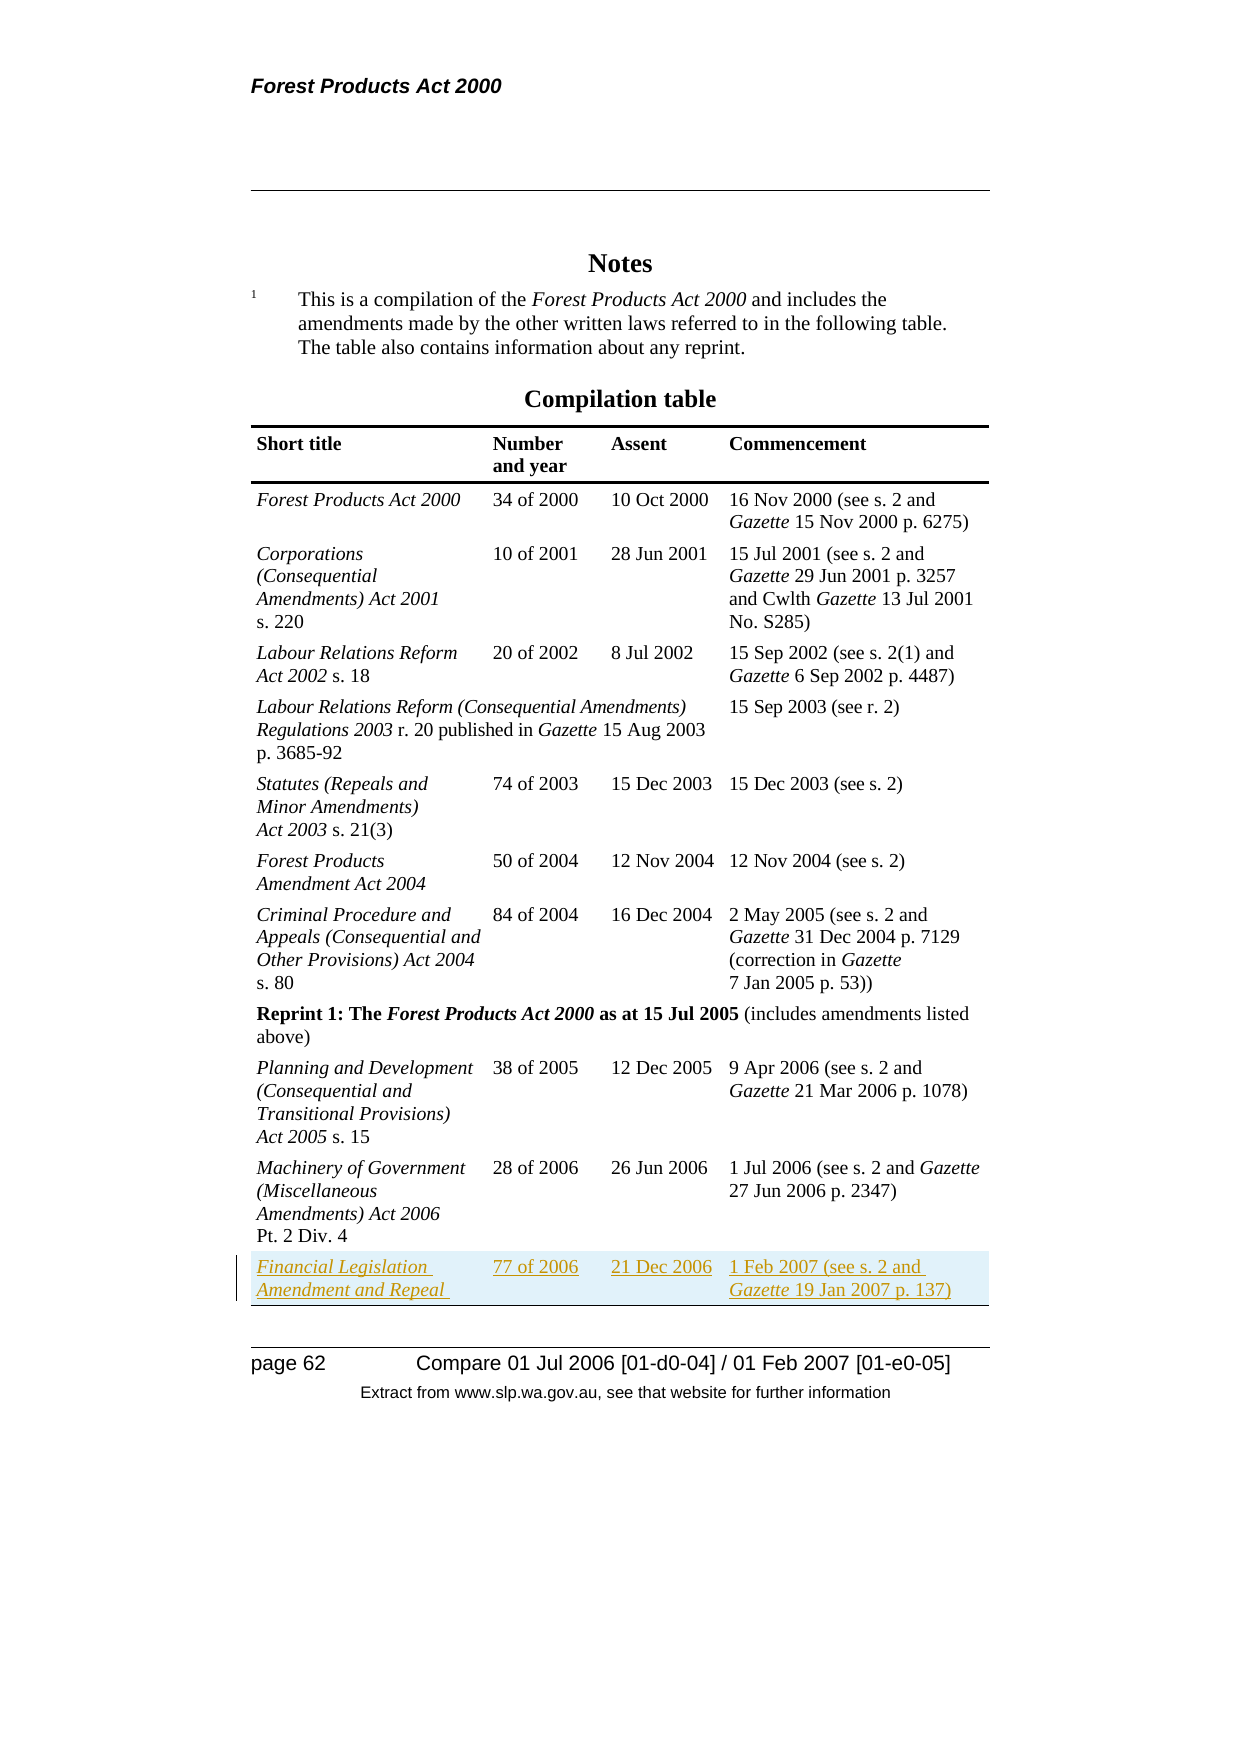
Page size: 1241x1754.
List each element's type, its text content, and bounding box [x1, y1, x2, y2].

table_cell 9 Apr 2006 (see s. 2 and Gazette 21 Mar 2006 p. 1078) [723, 1052, 989, 1152]
table_cell 16 Dec 2004 [605, 899, 723, 998]
table_cell Reprint 1: The Forest Products Act 2000 as at 15 Jul 2005 (includes amendments listed above) [251, 998, 989, 1052]
table_cell 10 Oct 2000 [605, 484, 723, 537]
table_header Assent [605, 428, 723, 481]
table_cell 12 Nov 2004 (see s. 2) [723, 845, 989, 898]
table_cell Labour Relations Reform Act 2002 s. 18 [251, 637, 487, 691]
table_cell Corporations (Consequential Amendments) Act 2001 s. 220 [251, 538, 487, 637]
table_cell 28 of 2006 [487, 1152, 605, 1251]
table_cell 26 Jun 2006 [605, 1152, 723, 1251]
table_cell 12 Dec 2005 [605, 1052, 723, 1152]
table_cell 2 May 2005 (see s. 2 and Gazette 31 Dec 2004 p. 7129 (correction in Gazette 7 Jan 2005 p. 53)) [723, 899, 989, 998]
table_cell Forest Products Amendment Act 2004 [251, 845, 487, 898]
subtitle Notes [251, 247, 990, 279]
text 1 This is a compilation of the Forest Products Act 2000 and includes the amendments made by the other written laws referred to in the following table. The table also contains information about any reprint. [251, 287, 990, 359]
table_cell 15 Sep 2002 (see s. 2(1) and Gazette 6 Sep 2002 p. 4487) [723, 637, 989, 691]
table_cell 34 of 2000 [487, 484, 605, 537]
table_cell 10 of 2001 [487, 538, 605, 637]
table_header Commencement [723, 428, 989, 481]
table_cell 1 Jul 2006 (see s. 2 and Gazette 27 Jun 2006 p. 2347) [723, 1152, 989, 1251]
table_cell Forest Products Act 2000 [251, 484, 487, 537]
table_cell Planning and Development (Consequential and Transitional Provisions) Act 2005 s. 15 [251, 1052, 487, 1152]
table_cell Machinery of Government (Miscellaneous Amendments) Act 2006 Pt. 2 Div. 4 [251, 1152, 487, 1251]
table_cell 20 of 2002 [487, 637, 605, 691]
table_cell Statutes (Repeals and Minor Amendments) Act 2003 s. 21(3) [251, 768, 487, 844]
table_cell Labour Relations Reform (Consequential Amendments) Regulations 2003 r. 20 published in Gazette 15 Aug 2003 p. 3685-92 [251, 691, 723, 768]
table_cell 15 Dec 2003 [605, 768, 723, 844]
table_cell 12 Nov 2004 [605, 845, 723, 898]
table_cell Criminal Procedure and Appeals (Consequential and Other Provisions) Act 2004 s. 80 [251, 899, 487, 998]
table_cell 15 Jul 2001 (see s. 2 and Gazette 29 Jun 2001 p. 3257 and Cwlth Gazette 13 Jul 2001 No. S285) [723, 538, 989, 637]
table_cell 8 Jul 2002 [605, 637, 723, 691]
table_cell 28 Jun 2001 [605, 538, 723, 637]
table_cell 15 Sep 2003 (see r. 2) [723, 691, 989, 768]
table_header Number and year [487, 428, 605, 481]
table_cell 38 of 2005 [487, 1052, 605, 1152]
subtitle Compilation table [251, 384, 990, 413]
table_cell 15 Dec 2003 (see s. 2) [723, 768, 989, 844]
table_cell 16 Nov 2000 (see s. 2 and Gazette 15 Nov 2000 p. 6275) [723, 484, 989, 537]
table_header Short title [251, 428, 487, 481]
table_cell 84 of 2004 [487, 899, 605, 998]
table_cell 50 of 2004 [487, 845, 605, 898]
table_cell 74 of 2003 [487, 768, 605, 844]
